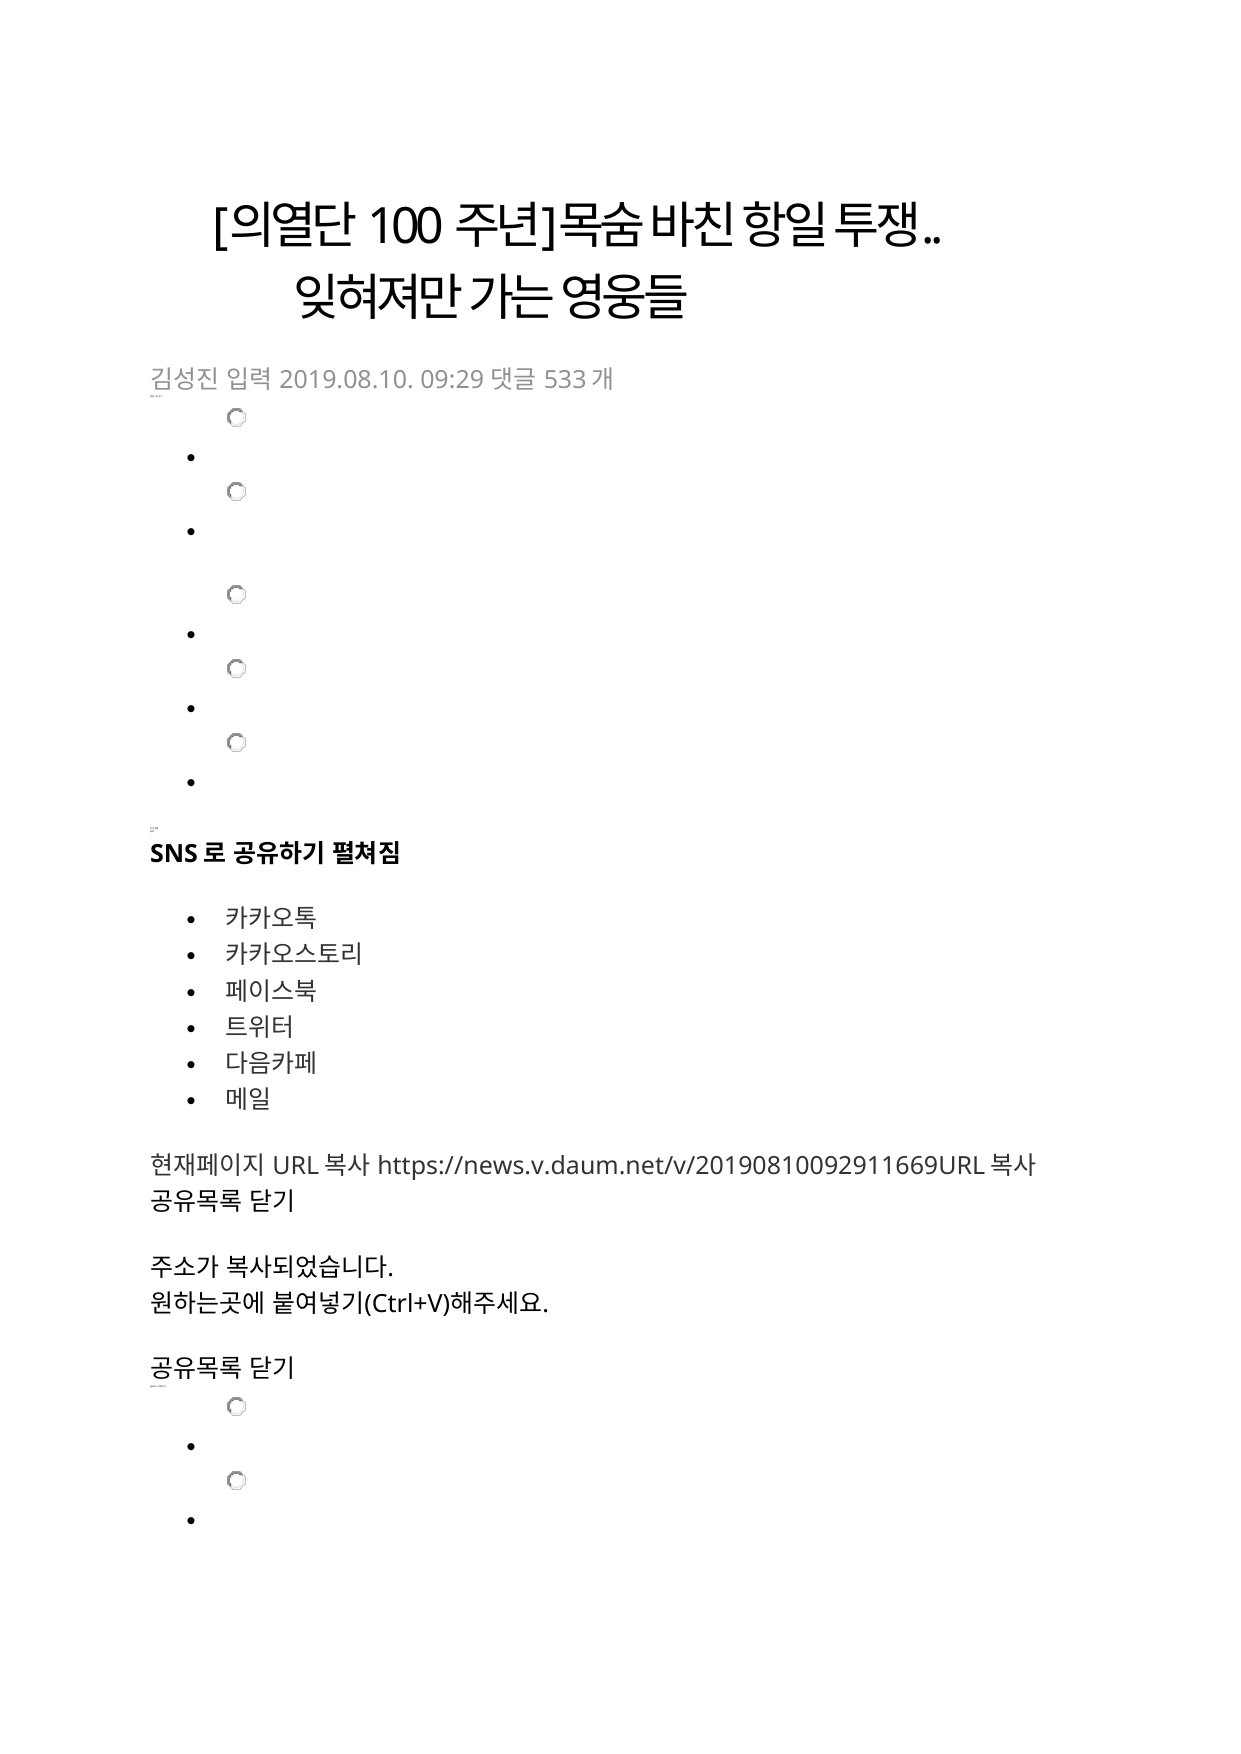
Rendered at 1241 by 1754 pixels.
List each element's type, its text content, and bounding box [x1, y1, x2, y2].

list 가나다라마바사 작은 폰트 [187, 1462, 1090, 1536]
text 주소가 복사되었습니다. 원하는곳에 붙여넣기(Ctrl+V)해주세요. [150, 1247, 1090, 1319]
list 가나다라마바사 매우 작은 폰트 [187, 1388, 1090, 1462]
list 여성 [187, 473, 1090, 547]
text 김성진 입력 2019.08.10. 09:29 댓글 533개 [150, 359, 1090, 396]
list 트위터 [187, 1007, 1090, 1044]
list 느림 [187, 576, 1090, 650]
list 메일 [187, 1080, 1090, 1116]
text SNS로 공유하기 펼쳐짐 [150, 833, 1090, 869]
list 빠름 [187, 724, 1090, 798]
list 다음카페 [187, 1044, 1090, 1080]
list 카카오스토리 [187, 935, 1090, 971]
list 카카오톡 [187, 899, 1090, 935]
list 남성 [187, 398, 1090, 473]
text [의열단100주년]목숨 바친 항일 투쟁..잊혀져만 가는 영웅들 [212, 185, 1090, 330]
text 공유목록 닫기 [150, 1182, 1090, 1218]
text 공유목록 닫기 [150, 1349, 1090, 1385]
list 보통 [187, 650, 1090, 724]
text 현재페이지 URL복사 https://news.v.daum.net/v/20190810092911669URL복사 [150, 1145, 1090, 1182]
list 페이스북 [187, 971, 1090, 1007]
